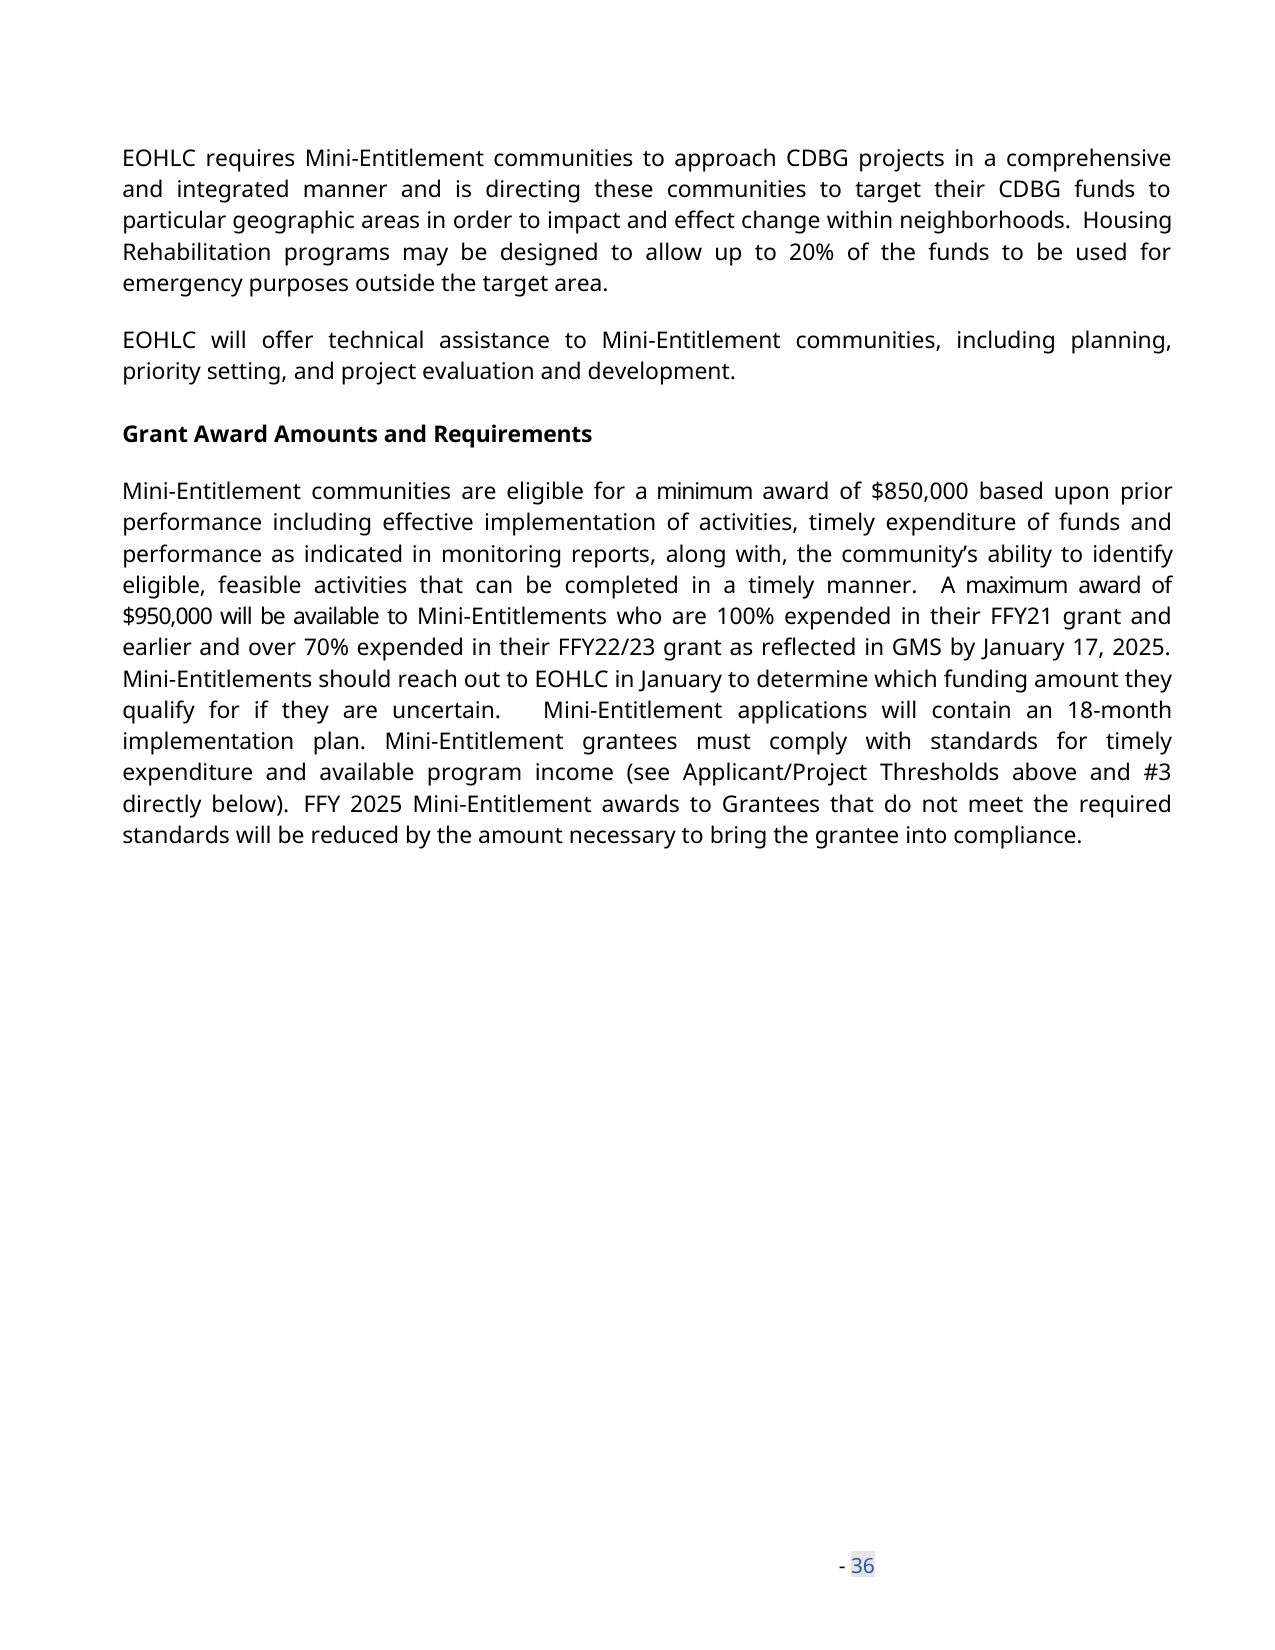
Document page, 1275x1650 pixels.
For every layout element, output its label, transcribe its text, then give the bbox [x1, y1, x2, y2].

text EOHLC requires Mini-Entitlement communities to approach CDBG projects in a comprehensive and integrated manner and is directing these communities to target their CDBG funds to particular geographic areas in order to impact and effect change within neighborhoods. Housing Rehabilitation programs may be designed to allow up to 20% of the funds to be used for emergency purposes outside the target area. [122, 142, 1172, 298]
subtitle Grant Award Amounts and Requirements [122, 417, 1235, 449]
text Mini-Entitlement communities are eligible for a minimum award of $850,000 based upon prior performance including effective implementation of activities, timely expenditure of funds and performance as indicated in monitoring reports, along with, the community’s ability to identify eligible, feasible activities that can be completed in a timely manner. A maximum award of $950,000 will be available to Mini-Entitlements who are 100% expended in their FFY21 grant and earlier and over 70% expended in their FFY22/23 grant as reflected in GMS by January 17, 2025. Mini-Entitlements should reach out to EOHLC in January to determine which funding amount they qualify for if they are uncertain. Mini-Entitlement applications will contain an 18-month implementation plan. Mini-Entitlement grantees must comply with standards for timely expenditure and available program income (see Applicant/Project Thresholds above and #3 directly below). FFY 2025 Mini-Entitlement awards to Grantees that do not meet the required standards will be reduced by the amount necessary to bring the grantee into compliance. [122, 475, 1173, 850]
text EOHLC will offer technical assistance to Mini-Entitlement communities, including planning, priority setting, and project evaluation and development. [122, 324, 1172, 386]
